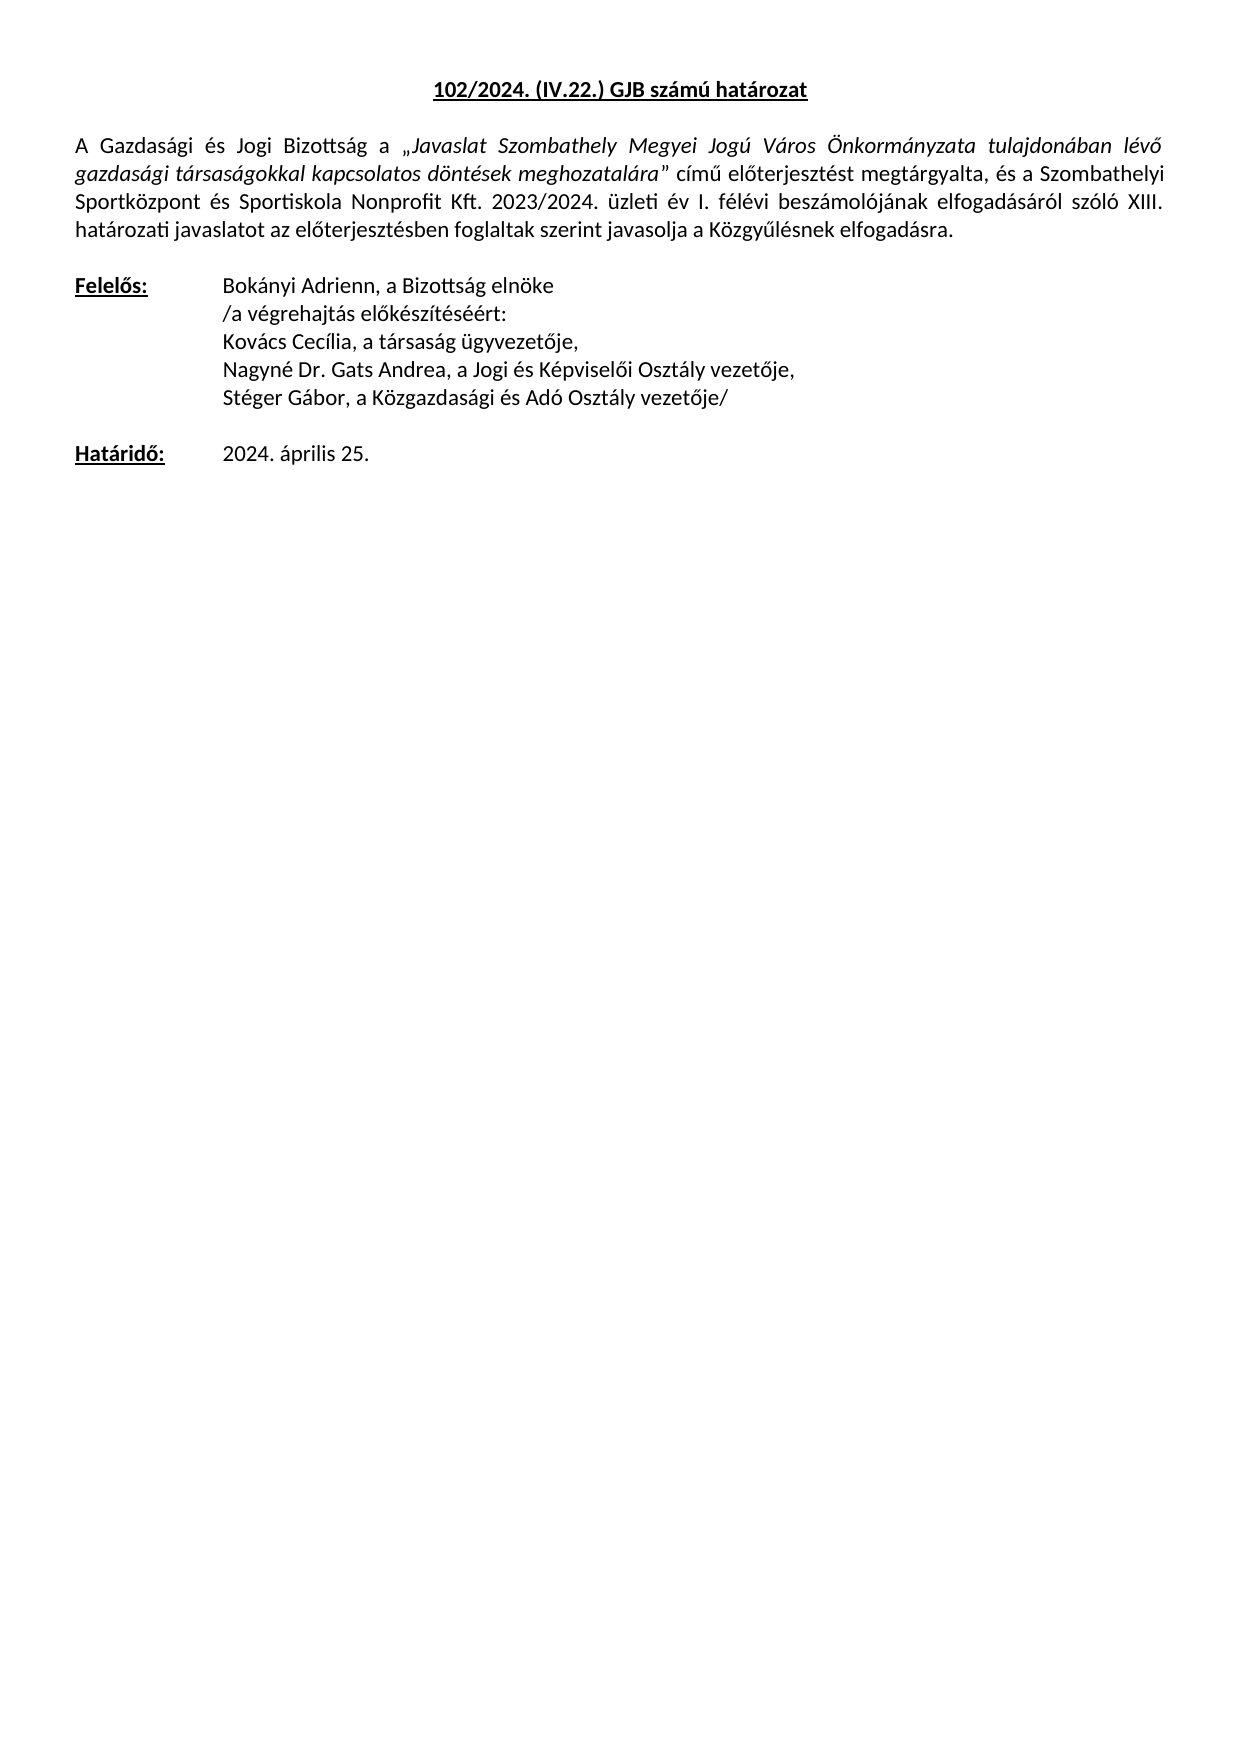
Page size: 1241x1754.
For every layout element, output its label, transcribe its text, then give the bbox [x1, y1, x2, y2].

text Kovács Cecília, a társaság ügyvezetője, [149, 327, 1165, 355]
text A Gazdasági és Jogi Bizottság a „Javaslat Szombathely Megyei Jogú Város Önkormányzata tulajdonában lévő gazdasági társaságokkal kapcsolatos döntések meghozatalára” című előterjesztést megtárgyalta, és a Szombathelyi Sportközpont és Sportiskola Nonprofit Kft. 2023/2024. üzleti év I. félévi beszámolójának elfogadásáról szóló XIII. határozati javaslatot az előterjesztésben foglaltak szerint javasolja a Közgyűlésnek elfogadásra. [75, 131, 1165, 243]
text Stéger Gábor, a Közgazdasági és Adó Osztály vezetője/ [149, 383, 1165, 411]
text Határidő: 2024. április 25. [75, 439, 1165, 467]
text Nagyné Dr. Gats Andrea, a Jogi és Képviselői Osztály vezetője, [149, 355, 1165, 383]
text Felelős: Bokányi Adrienn, a Bizottság elnöke [75, 271, 1165, 299]
text 102/2024. (IV.22.) GJB számú határozat [75, 75, 1165, 103]
text /a végrehajtás előkészítéséért: [75, 299, 1165, 327]
